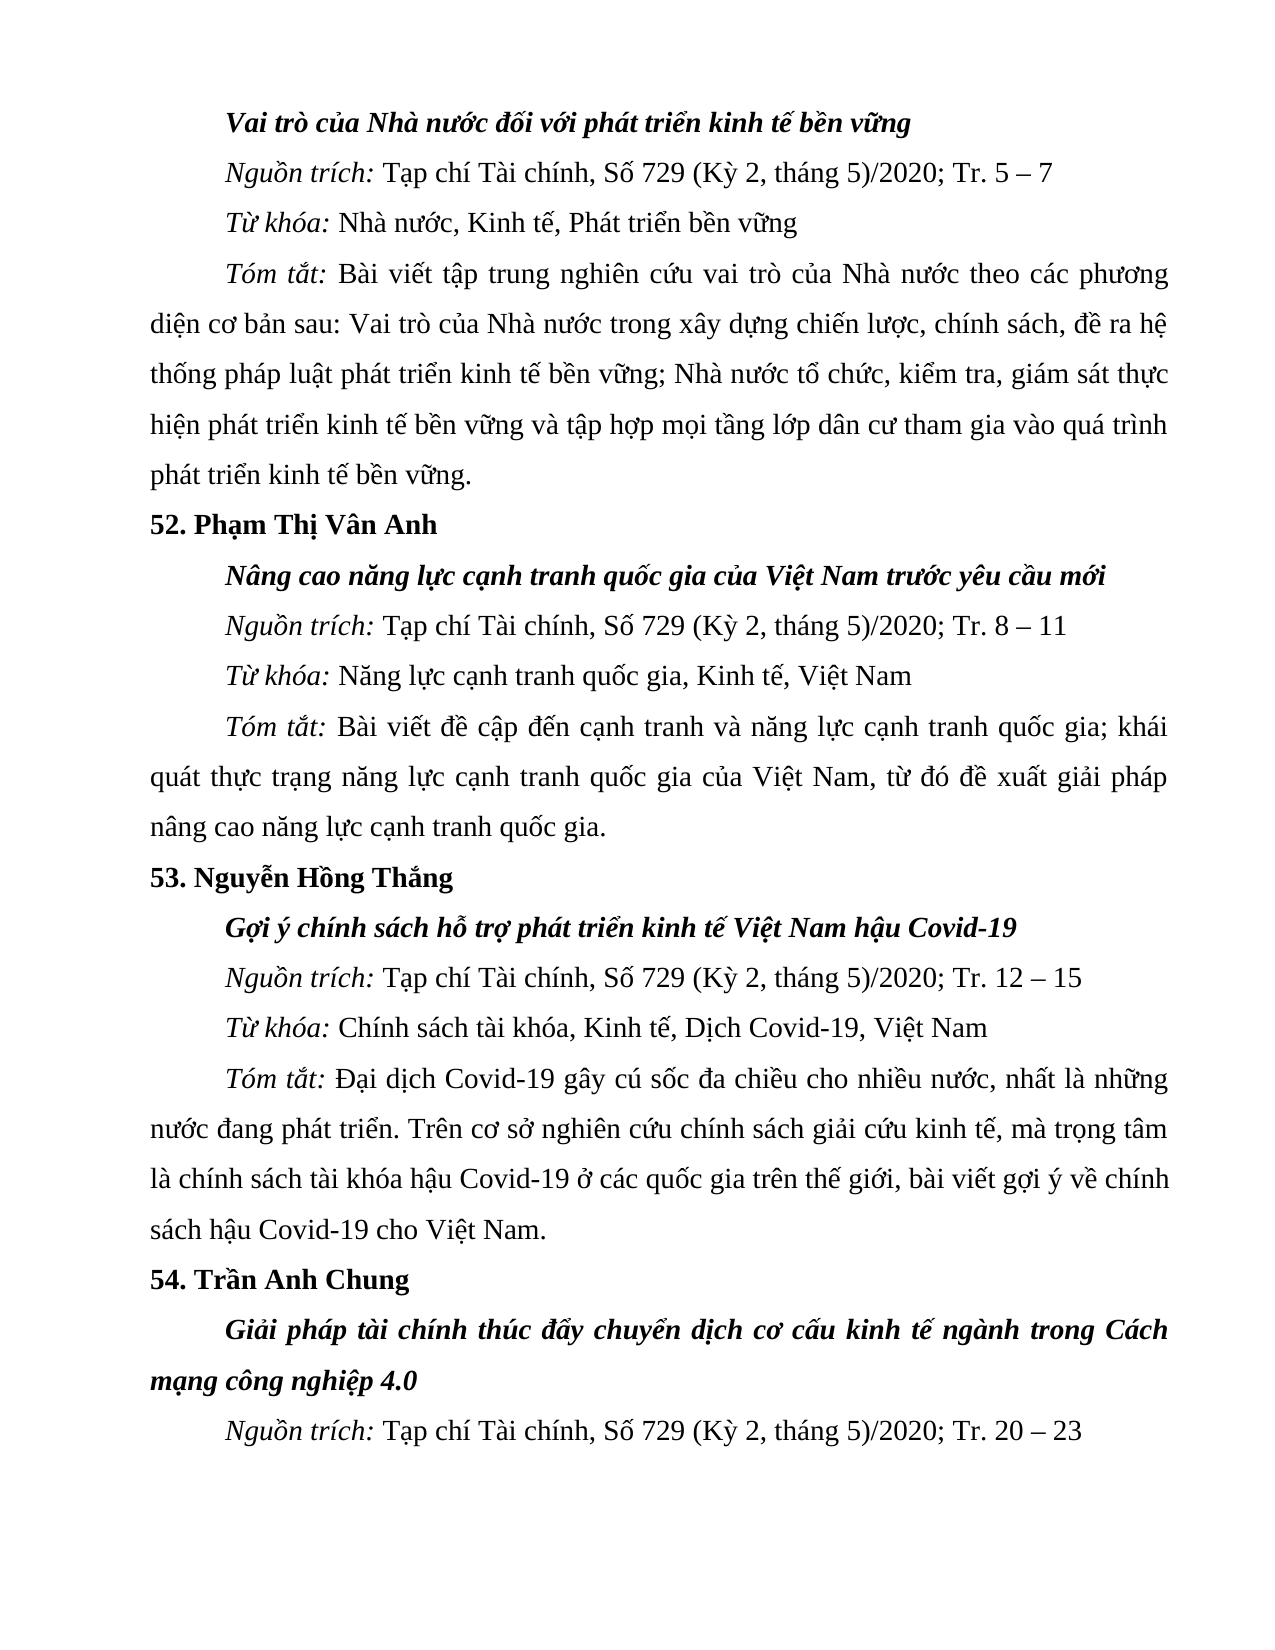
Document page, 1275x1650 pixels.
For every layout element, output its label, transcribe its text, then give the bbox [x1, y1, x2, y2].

text Nguồn trích: Tạp chí Tài chính, Số 729 (Kỳ 2, tháng 5)/2020; Tr. 5 – 7 [150, 155, 1170, 189]
text Nguồn trích: Tạp chí Tài chính, Số 729 (Kỳ 2, tháng 5)/2020; Tr. 12 – 15 [150, 960, 1170, 994]
text Nguồn trích: Tạp chí Tài chính, Số 729 (Kỳ 2, tháng 5)/2020; Tr. 8 – 11 [150, 608, 1170, 642]
text 54. Trần Anh Chung [150, 1262, 1170, 1296]
text Tóm tắt: Đại dịch Covid-19 gây cú sốc đa chiều cho nhiều nước, nhất là những nước đang phát triển. Trên cơ sở nghiên cứu chính sách giải cứu kinh tế, mà trọng tâm là chính sách tài khóa hậu Covid-19 ở các quốc gia trên thế giới, bài viết gợi ý về chính sách hậu Covid-19 cho Việt Nam. [150, 1061, 1170, 1245]
text Nâng cao năng lực cạnh tranh quốc gia của Việt Nam trước yêu cầu mới [150, 558, 1170, 591]
text Từ khóa: Chính sách tài khóa, Kinh tế, Dịch Covid-19, Việt Nam [150, 1011, 1170, 1044]
text Từ khóa: Năng lực cạnh tranh quốc gia, Kinh tế, Việt Nam [150, 658, 1170, 692]
text Tóm tắt: Bài viết tập trung nghiên cứu vai trò của Nhà nước theo các phương diện cơ bản sau: Vai trò của Nhà nước trong xây dựng chiến lược, chính sách, đề ra hệ thống pháp luật phát triển kinh tế bền vững; Nhà nước tổ chức, kiểm tra, giám sát thực hiện phát triển kinh tế bền vững và tập hợp mọi tầng lớp dân cư tham gia vào quá trình phát triển kinh tế bền vững. [150, 256, 1170, 491]
text 53. Nguyễn Hồng Thắng [150, 860, 1170, 893]
text Từ khóa: Nhà nước, Kinh tế, Phát triển bền vững [150, 206, 1170, 239]
text Vai trò của Nhà nước đối với phát triển kinh tế bền vững [150, 105, 1170, 138]
text 52. Phạm Thị Vân Anh [150, 507, 1170, 541]
text Tóm tắt: Bài viết đề cập đến cạnh tranh và năng lực cạnh tranh quốc gia; khái quát thực trạng năng lực cạnh tranh quốc gia của Việt Nam, từ đó đề xuất giải pháp nâng cao năng lực cạnh tranh quốc gia. [150, 709, 1170, 843]
text Giải pháp tài chính thúc đẩy chuyển dịch cơ cấu kinh tế ngành trong Cách mạng công nghiệp 4.0 [150, 1312, 1170, 1396]
text Gợi ý chính sách hỗ trợ phát triển kinh tế Việt Nam hậu Covid-19 [150, 910, 1170, 943]
text Nguồn trích: Tạp chí Tài chính, Số 729 (Kỳ 2, tháng 5)/2020; Tr. 20 – 23 [150, 1413, 1170, 1447]
